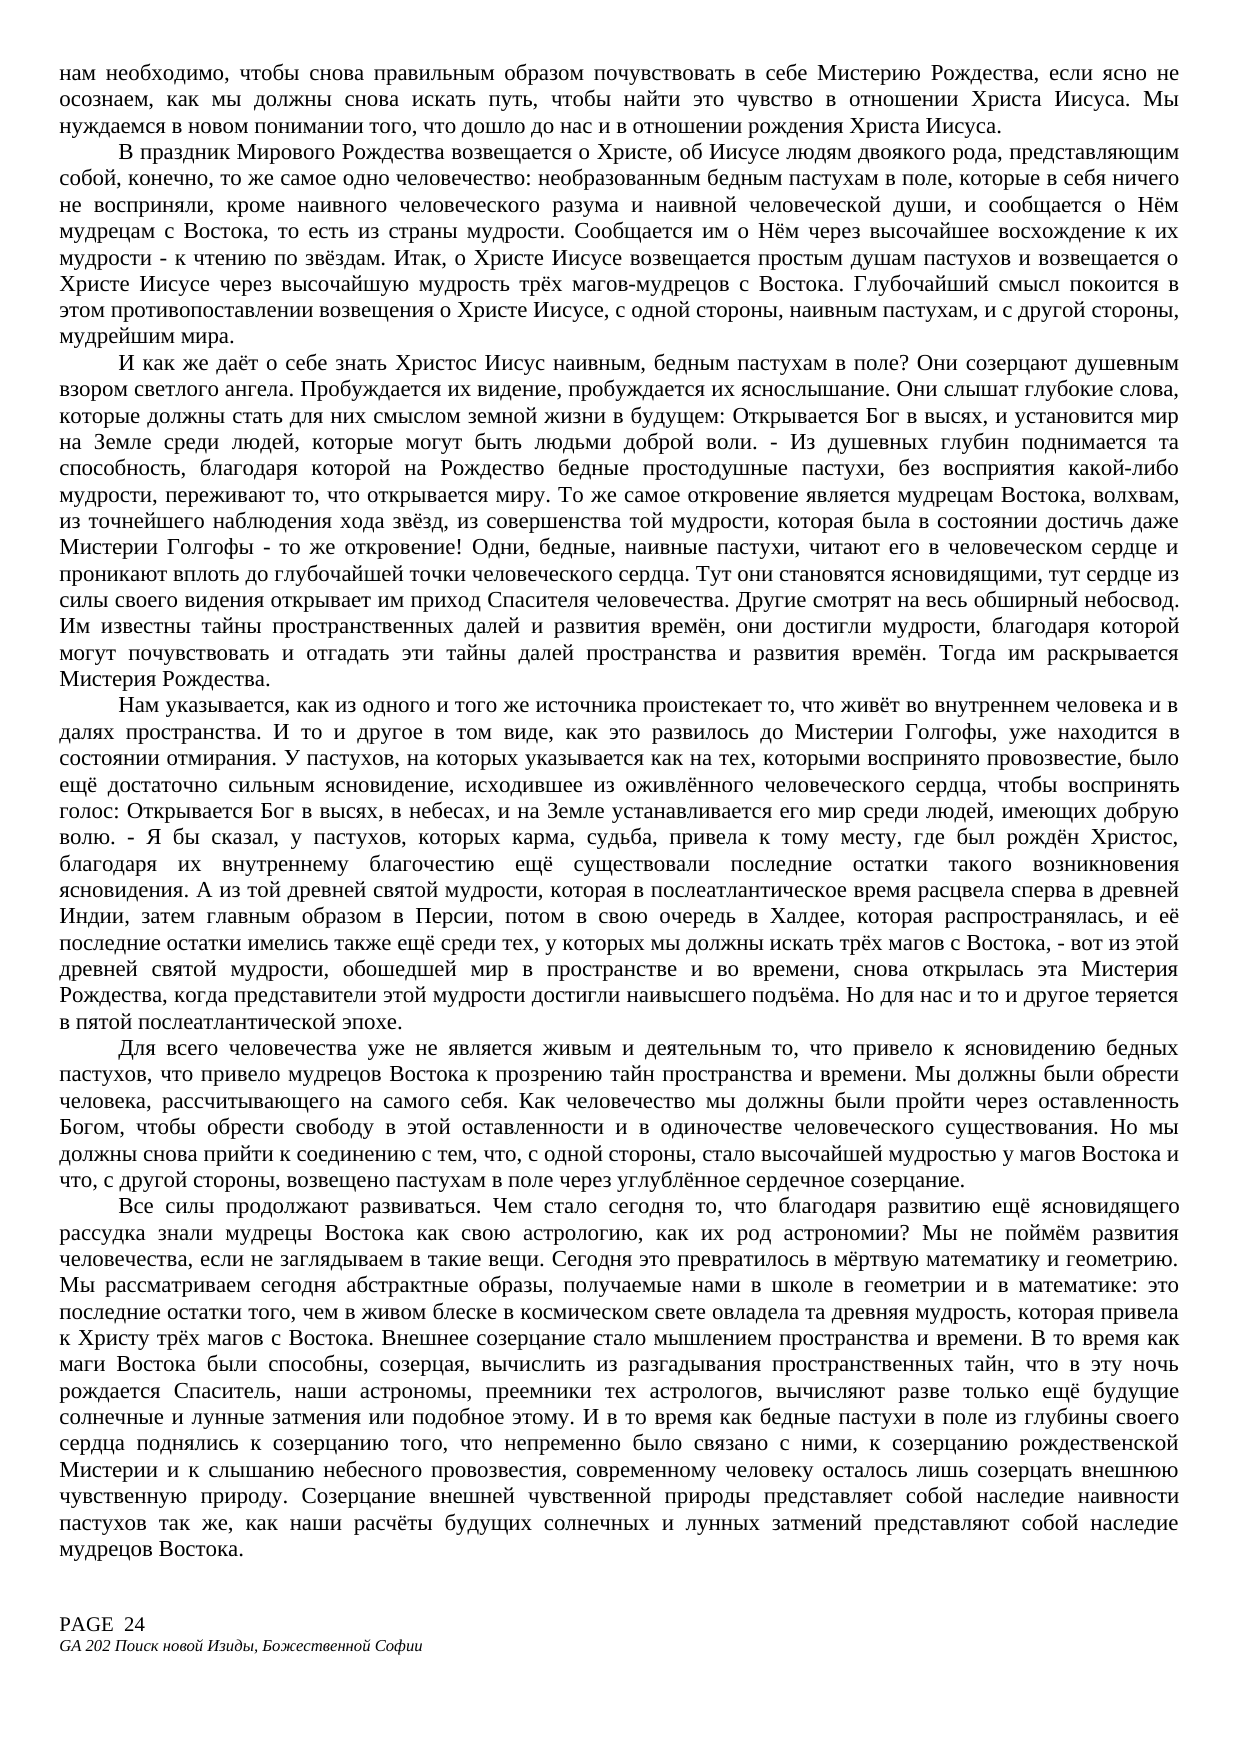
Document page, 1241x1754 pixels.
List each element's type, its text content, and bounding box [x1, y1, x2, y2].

text Для всего человечества уже не является живым и деятельным то, что привело к ясновидению бедных пастухов, что привело мудрецов Востока к прозрению тайн пространства и времени. Мы должны были обрести человека, рассчитывающего на самого себя. Как человечество мы должны были пройти через оставленность Богом, чтобы обрести свободу в этой оставленности и в одиночестве человеческого существования. Но мы должны снова прийти к соединению с тем, что, с одной стороны, стало высочайшей мудростью у магов Востока и что, с другой стороны, возвещено пастухам в поле через углублённое сердечное созерцание. [59, 1034, 1181, 1192]
text Нам указывается, как из одного и того же источника проистекает то, что живёт во внутреннем человека и в далях пространства. И то и другое в том виде, как это развилось до Мистерии Голгофы, уже находится в состоянии отмирания. У пастухов, на которых указывается как на тех, которыми воспринято провозвестие, было ещё достаточно сильным ясновидение, исходившее из оживлённого человеческого сердца, чтобы воспринять голос: Открывается Бог в высях, в небесах, и на Земле устанавливается его мир среди людей, имеющих добрую волю. - Я бы сказал, у пастухов, которых карма, судьба, привела к тому месту, где был рождён Христос, благодаря их внутреннему благочестию ещё существовали последние остатки такого возникновения ясновидения. А из той древней святой мудрости, которая в послеатлантическое время расцвела сперва в древней Индии, затем главным образом в Персии, потом в свою очередь в Халдее, которая распространялась, и её последние остатки имелись также ещё среди тех, у которых мы должны искать трёх магов с Востока, - вот из этой древней святой мудрости, обошедшей мир в пространстве и во времени, снова открылась эта Мистерия Рождества, когда представители этой мудрости достигли наивысшего подъёма. Но для нас и то и другое теряется в пятой послеатлантической эпохе. [59, 692, 1181, 1034]
text Все силы продолжают развиваться. Чем стало сегодня то, что благодаря развитию ещё ясновидящего рассудка знали мудрецы Востока как свою астрологию, как их род астрономии? Мы не поймём развития человечества, если не заглядываем в такие вещи. Сегодня это превратилось в мёртвую математику и геометрию. Мы рассматриваем сегодня абстрактные образы, получаемые нами в школе в геометрии и в математике: это последние остатки того, чем в живом блеске в космическом свете овладела та древняя мудрость, которая привела к Христу трёх магов с Востока. Внешнее созерцание стало мышлением пространства и времени. В то время как маги Востока были способны, созерцая, вычислить из разгадывания пространственных тайн, что в эту ночь рождается Спаситель, наши астрономы, преемники тех астрологов, вычисляют разве только ещё будущие солнечные и лунные затмения или подобное этому. И в то время как бедные пастухи в поле из глубины своего сердца поднялись к созерцанию того, что непременно было связано с ними, к созерцанию рождественской Мистерии и к слышанию небесного провозвестия, современному человеку осталось лишь созерцать внешнюю чувственную природу. Созерцание внешней чувственной природы представляет собой наследие наивности пастухов так же, как наши расчёты будущих солнечных и лунных затмений представляют собой наследие мудрецов Востока. [59, 1192, 1181, 1561]
text В праздник Мирового Рождества возвещается о Христе, об Иисусе людям двоякого рода, представляющим собой, конечно, то же самое одно человечество: необразованным бедным пастухам в поле, которые в себя ничего не восприняли, кроме наивного человеческого разума и наивной человеческой души, и сообщается о Нём мудрецам с Востока, то есть из страны мудрости. Сообщается им о Нём через высочайшее восхождение к их мудрости - к чтению по звёздам. Итак, о Христе Иисусе возвещается простым душам пастухов и возвещается о Христе Иисусе через высочайшую мудрость трёх магов-мудрецов с Востока. Глубочайший смысл покоится в этом противопоставлении возвещения о Христе Иисусе, с одной стороны, наивным пастухам, и с другой стороны, мудрейшим мира. [59, 138, 1181, 349]
text И как же даёт о себе знать Христос Иисус наивным, бедным пастухам в поле? Они созерцают душевным взором светлого ангела. Пробуждается их видение, пробуждается их яснослышание. Они слышат глубокие слова, которые должны стать для них смыслом земной жизни в будущем: Открывается Бог в высях, и установится мир на Земле среди людей, которые могут быть людьми доброй воли. - Из душевных глубин поднимается та способность, благодаря которой на Рождество бедные простодушные пастухи, без восприятия какой-либо мудрости, переживают то, что открывается миру. То же самое откровение является мудрецам Востока, волхвам, из точнейшего наблюдения хода звёзд, из совершенства той мудрости, которая была в состоянии достичь даже Мистерии Голгофы - то же откровение! Одни, бедные, наивные пастухи, читают его в человеческом сердце и проникают вплоть до глубочайшей точки человеческого сердца. Тут они становятся ясновидящими, тут сердце из силы своего видения открывает им приход Спасителя человечества. Другие смотрят на весь обширный небосвод. Им известны тайны пространственных далей и развития времён, они достигли мудрости, благодаря которой могут почувствовать и отгадать эти тайны далей пространства и развития времён. Тогда им раскрывается Мистерия Рождества. [59, 349, 1181, 692]
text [59, 59, 1181, 138]
